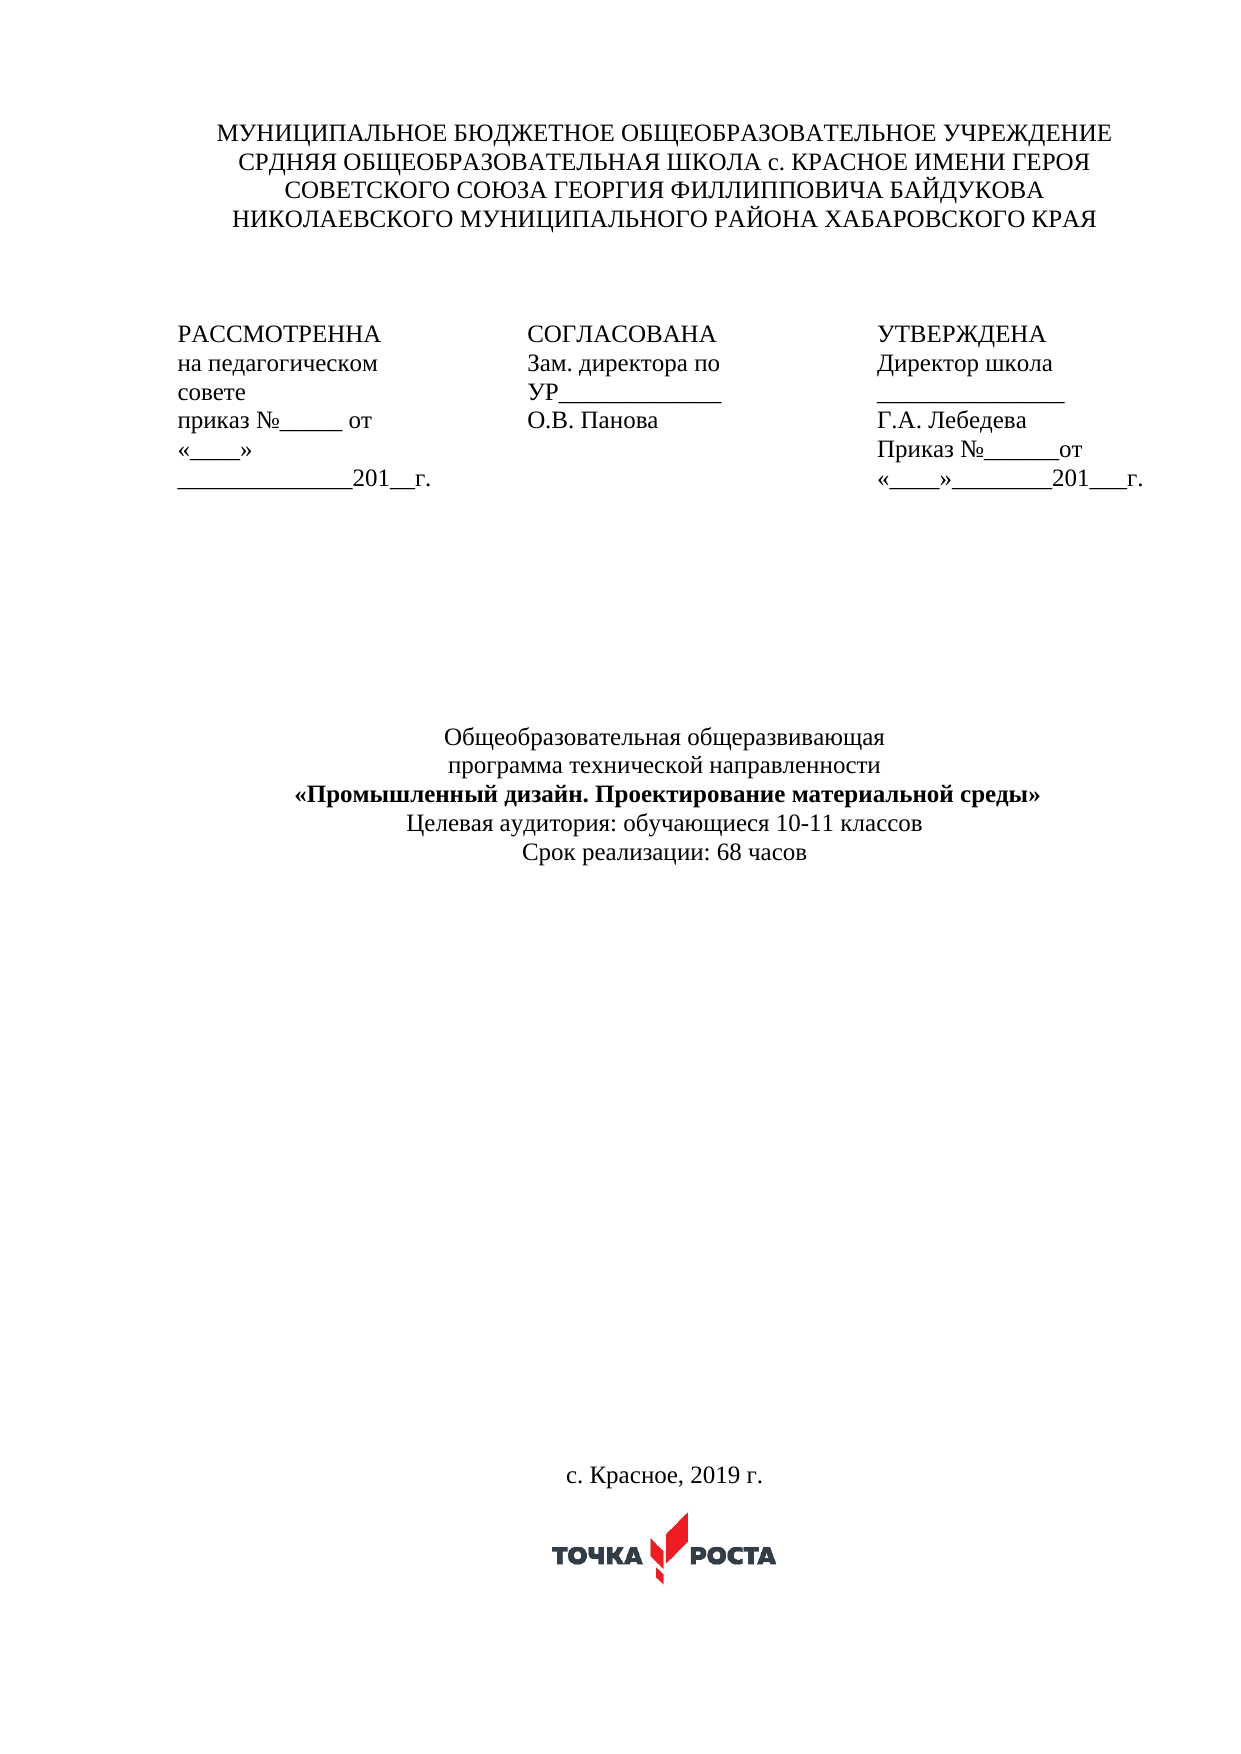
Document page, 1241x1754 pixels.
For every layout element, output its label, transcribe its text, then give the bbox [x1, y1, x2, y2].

text _______________ [877, 377, 1152, 406]
text Зам. директора по [527, 348, 802, 377]
text с. Красное, 2019 г. [177, 1461, 1152, 1489]
text Г.А. Лебедева [877, 406, 1152, 434]
text МУНИЦИПАЛЬНОЕ БЮДЖЕТНОЕ ОБЩЕОБРАЗОВАТЕЛЬНОЕ УЧРЕЖДЕНИЕ СРДНЯЯ ОБЩЕОБРАЗОВАТЕЛЬНАЯ ШКОЛА с. КРАСНОЕ ИМЕНИ ГЕРОЯ СОВЕТСКОГО СОЮЗА ГЕОРГИЯ ФИЛЛИППОВИЧА БАЙДУКОВА НИКОЛАЕВСКОГО МУНИЦИПАЛЬНОГО РАЙОНА ХАБАРОВСКОГО КРАЯ [177, 118, 1152, 233]
text СОГЛАСОВАНА [527, 319, 802, 348]
text Директор школа [877, 348, 1152, 377]
text на педагогическом совете [177, 348, 452, 406]
text УТВЕРЖДЕНА [877, 319, 1152, 348]
text О.В. Панова [527, 406, 802, 434]
text Приказ №______от «____»________201___г. [877, 434, 1152, 492]
text программа технической направленности [177, 751, 1152, 779]
text РАССМОТРЕННА [177, 319, 452, 348]
text УР_____________ [527, 377, 802, 406]
text Срок реализации: 68 часов [177, 837, 1152, 866]
text приказ №_____ от «____» [177, 406, 452, 463]
text ______________201__г. [177, 463, 452, 492]
text Целевая аудитория: обучающиеся 10-11 классов [177, 808, 1152, 837]
picture [530, 1510, 799, 1589]
text Общеобразовательная общеразвивающая [177, 722, 1152, 751]
text «Промышленный дизайн. Проектирование материальной среды» [177, 779, 1152, 808]
